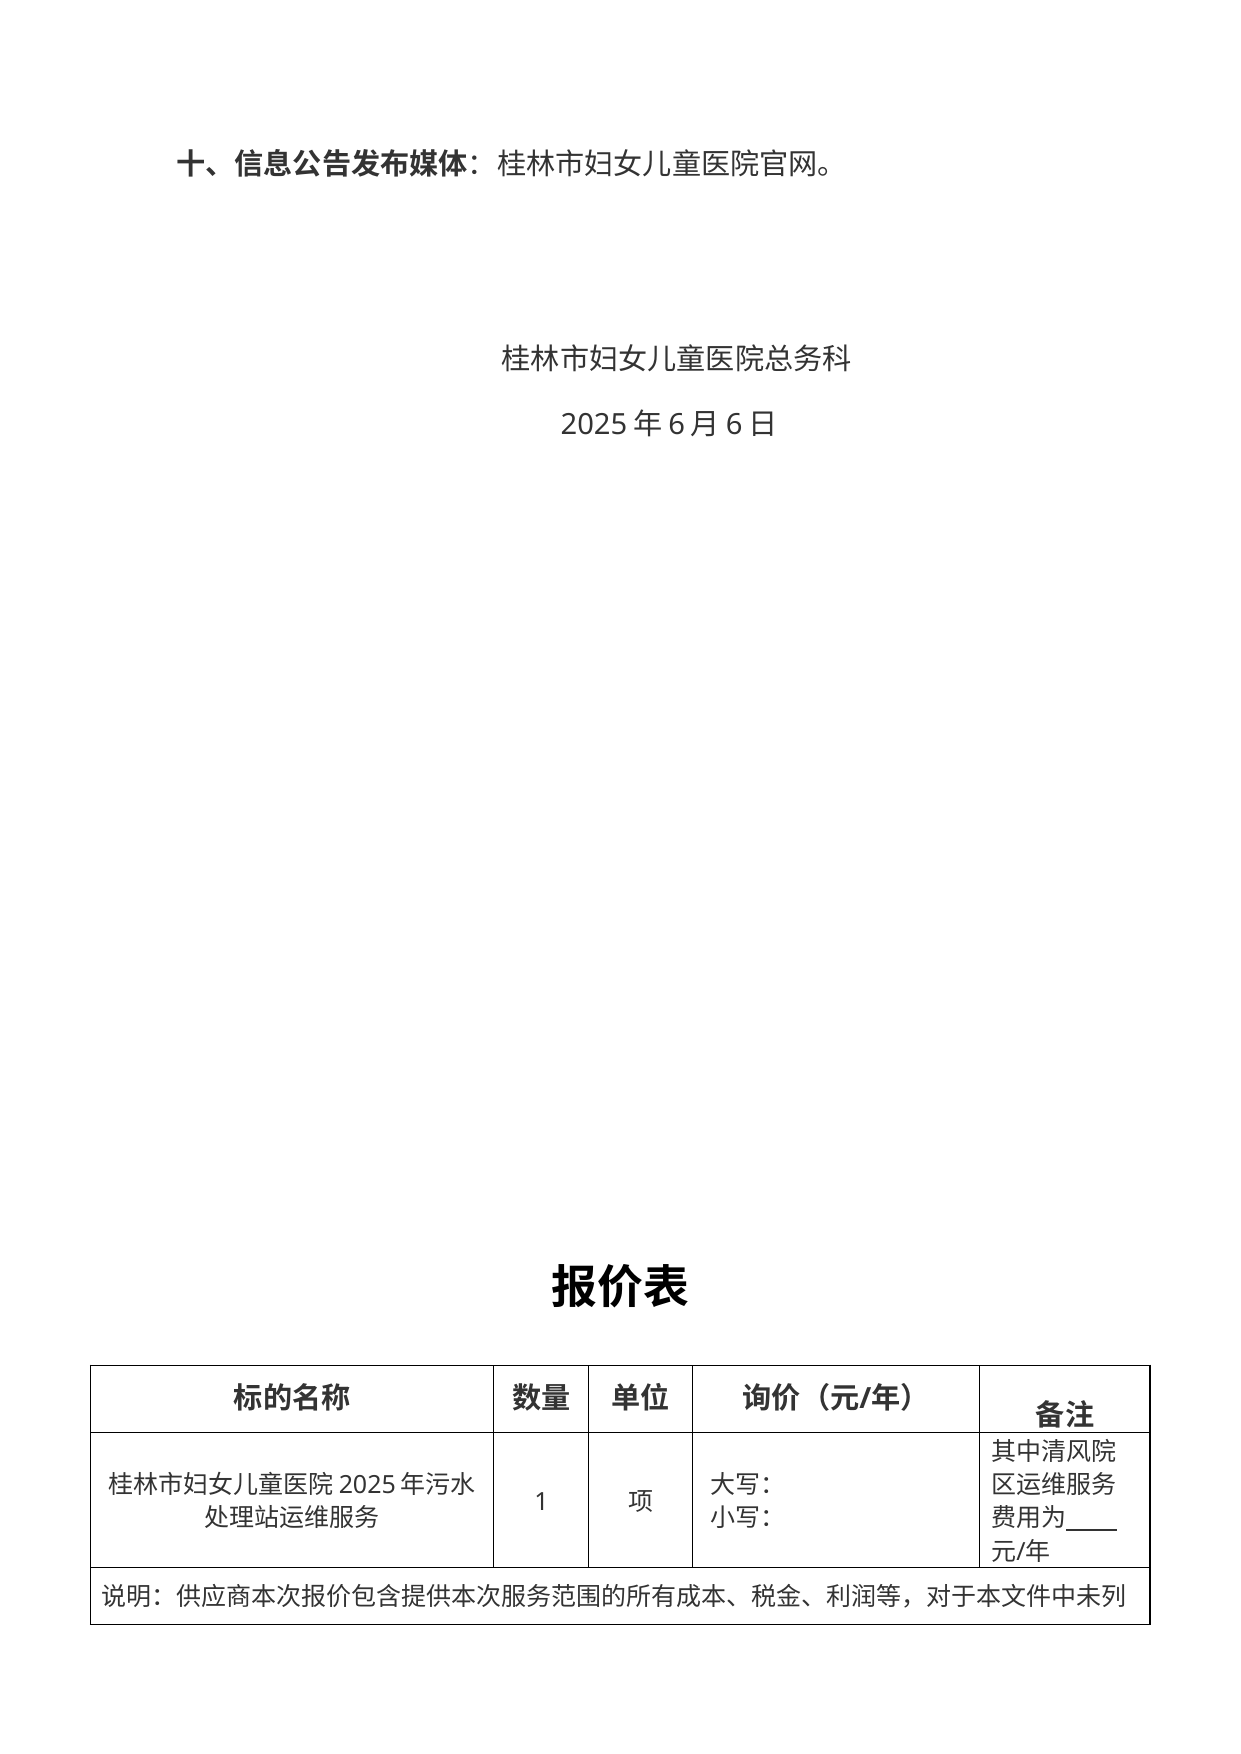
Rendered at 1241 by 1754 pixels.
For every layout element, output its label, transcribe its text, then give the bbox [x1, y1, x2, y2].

table_header 询价（元/年） [693, 1366, 979, 1432]
table_cell 桂林市妇女儿童医院2025年污水处理站运维服务 [91, 1433, 493, 1567]
text 桂林市妇女儿童医院总务科 [118, 324, 1122, 389]
table_header 标的名称 [91, 1366, 493, 1432]
table_cell 项 [589, 1433, 692, 1567]
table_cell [91, 1568, 1149, 1623]
table_header 备注 [980, 1366, 1149, 1432]
table_header 单位 [589, 1366, 692, 1432]
table_cell 1 [494, 1433, 588, 1567]
table_cell 大写： 小写： [693, 1433, 979, 1567]
text 2025年6月6日 [118, 389, 1122, 454]
text 报价表 [118, 1234, 1122, 1332]
table_header 数量 [494, 1366, 588, 1432]
text 十、信息公告发布媒体：桂林市妇女儿童医院官网。 [118, 129, 1122, 194]
table_cell 其中清风院区运维服务费用为 元/年 [980, 1433, 1149, 1567]
